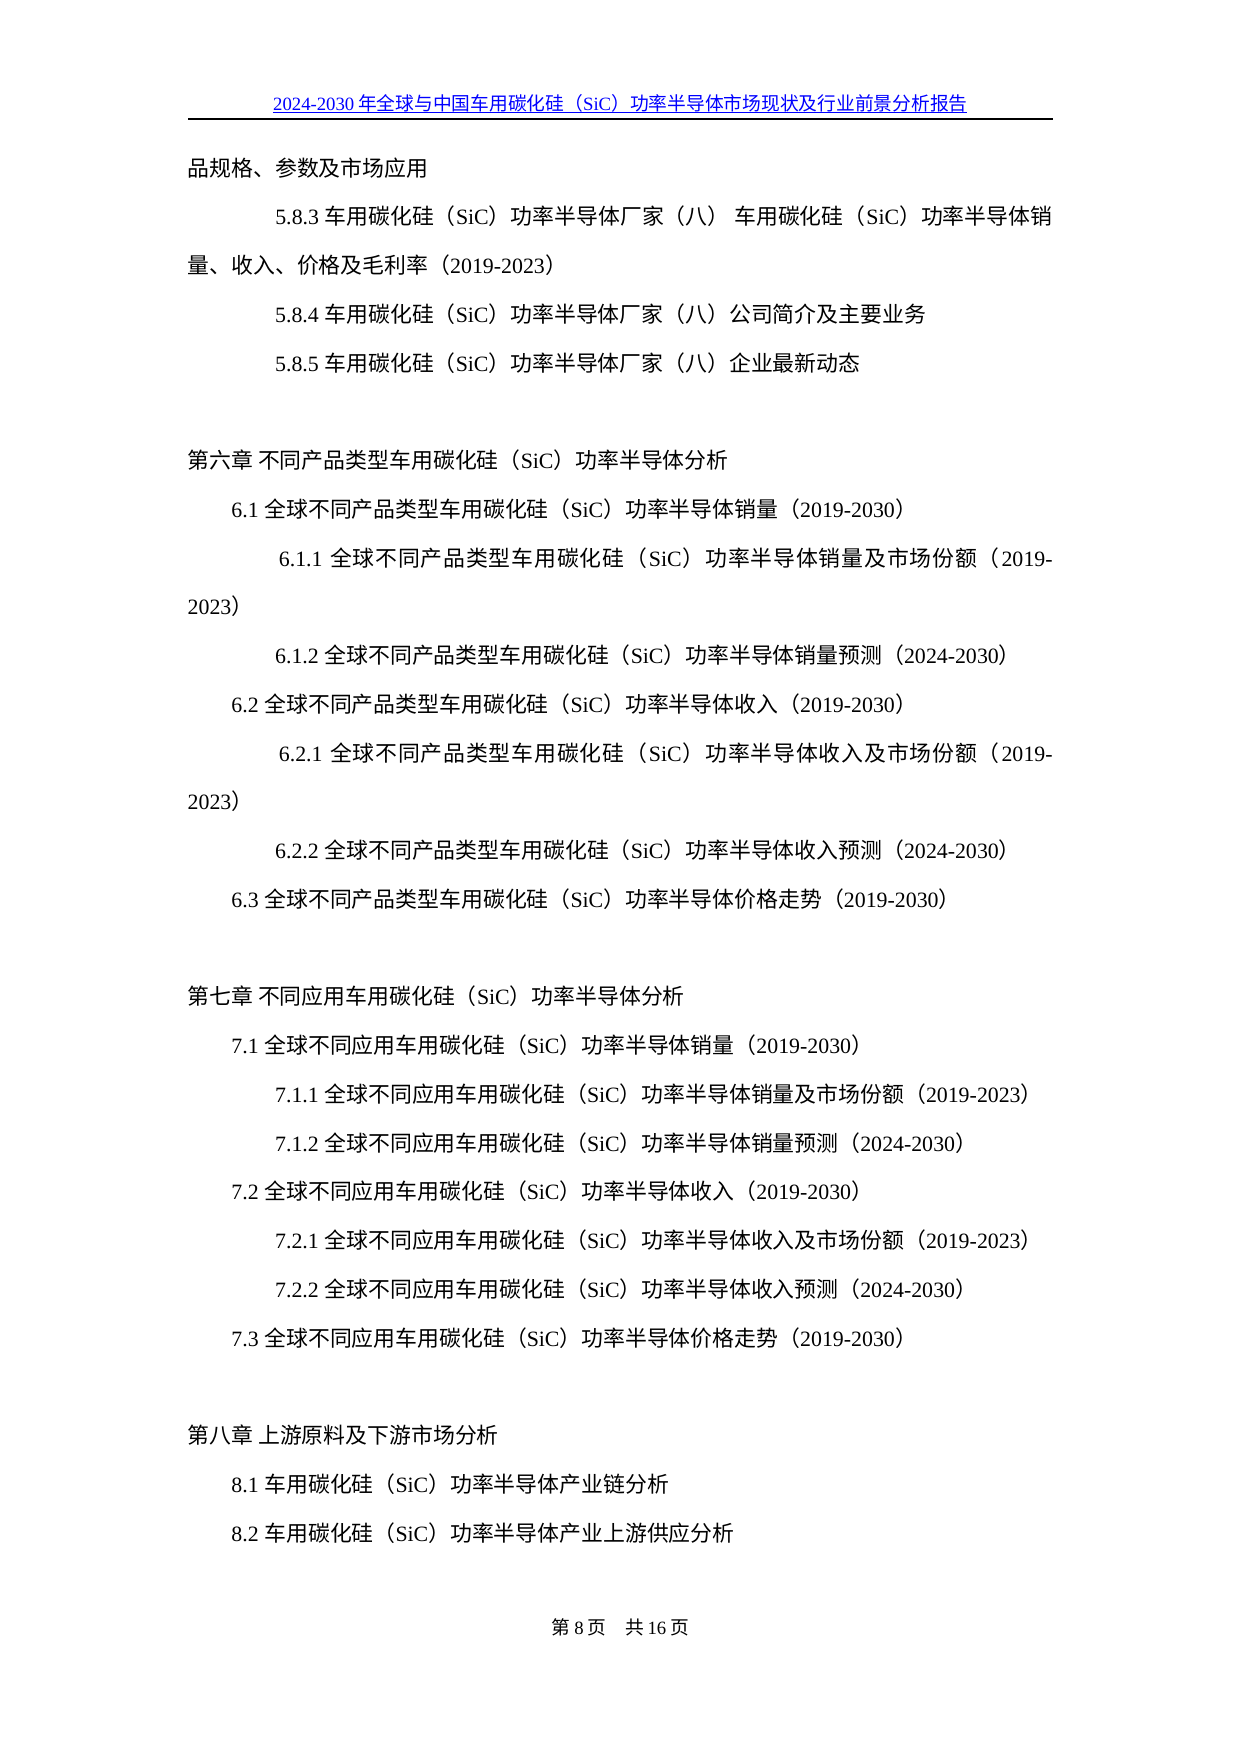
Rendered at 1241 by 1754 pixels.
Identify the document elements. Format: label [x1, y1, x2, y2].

text [187, 150, 1053, 1548]
